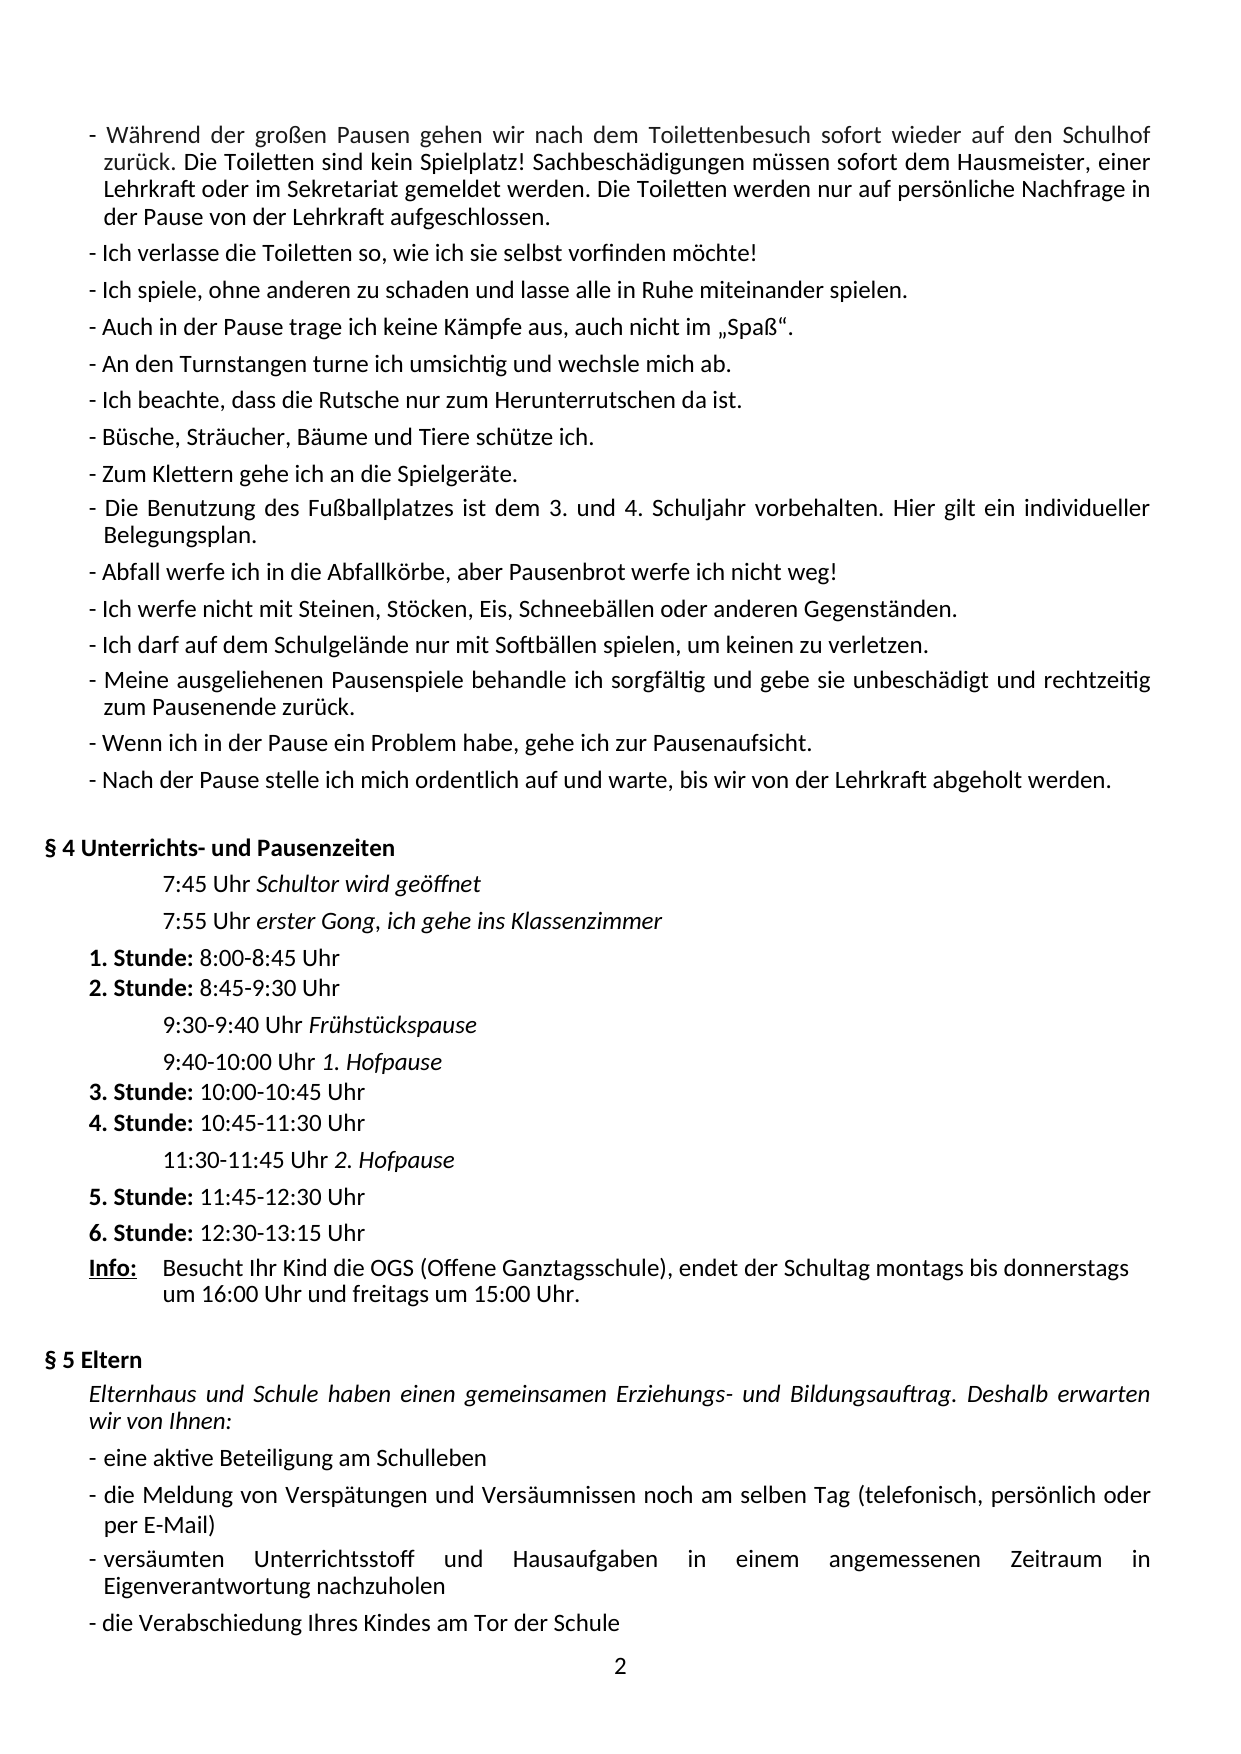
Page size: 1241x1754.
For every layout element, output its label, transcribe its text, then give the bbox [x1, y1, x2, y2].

text Info: Besucht Ihr Kind die OGS (Offene Ganztagsschule), endet der Schultag montags bis donnerstags um 16:00 Uhr und freitags um 15:00 Uhr. [88, 1254, 1152, 1309]
text - Ich darf auf dem Schulgelände nur mit Softbällen spielen, um keinen zu verletzen. [88, 630, 1152, 660]
text - Nach der Pause stelle ich mich ordentlich auf und warte, bis wir von der Lehrkraft abgeholt werden. [88, 764, 1152, 795]
text Elternhaus und Schule haben einen gemeinsamen Erziehungs- und Bildungsauftrag. Deshalb erwarten wir von Ihnen: [88, 1381, 1152, 1436]
text - Ich spiele, ohne anderen zu schaden und lasse alle in Ruhe miteinander spielen. [88, 274, 1152, 305]
text - eine aktive Beteiligung am Schulleben [88, 1442, 1152, 1472]
text - Auch in der Pause trage ich keine Kämpfe aus, auch nicht im „Spaß“. [88, 311, 1152, 342]
text - Zum Klettern gehe ich an die Spielgeräte. [88, 458, 1152, 489]
text - Während der großen Pausen gehen wir nach dem Toilettenbesuch sofort wieder auf den Schulhof zurück. Die Toiletten sind kein Spielplatz! Sachbeschädigungen müssen sofort dem Hausmeister, einer Lehrkraft oder im Sekretariat gemeldet werden. Die Toiletten werden nur auf persönliche Nachfrage in der Pause von der Lehrkraft aufgeschlossen. [88, 121, 1152, 231]
text - An den Turnstangen turne ich umsichtig und wechsle mich ab. [88, 348, 1152, 378]
text - Ich verlasse die Toiletten so, wie ich sie selbst vorfinden möchte! [88, 238, 1152, 268]
text § 5 Eltern [44, 1344, 1152, 1374]
text - Ich beachte, dass die Rutsche nur zum Herunterrutschen da ist. [88, 385, 1152, 415]
text 1. Stunde: 8:00-8:45 Uhr 2. Stunde: 8:45-9:30 Uhr [88, 942, 1152, 1003]
text - die Meldung von Verspätungen und Versäumnissen noch am selben Tag (telefonisch, persönlich oder per E-Mail) [88, 1479, 1152, 1540]
text 7:45 Uhr Schultor wird geöffnet [88, 868, 1152, 899]
text - Wenn ich in der Pause ein Problem habe, gehe ich zur Pausenaufsicht. [88, 728, 1152, 758]
text - Meine ausgeliehenen Pausenspiele behandle ich sorgfältig und gebe sie unbeschädigt und rechtzeitig zum Pausenende zurück. [88, 666, 1152, 721]
text § 4 Unterrichts- und Pausenzeiten [44, 832, 1152, 862]
text 7:55 Uhr erster Gong, ich gehe ins Klassenzimmer [162, 905, 1152, 936]
text - versäumten Unterrichtsstoff und Hausaufgaben in einem angemessenen Zeitraum in Eigenverantwortung nachzuholen [88, 1546, 1152, 1601]
text - Ich werfe nicht mit Steinen, Stöcken, Eis, Schneebällen oder anderen Gegenständen. [88, 593, 1152, 623]
text - Büsche, Sträucher, Bäume und Tiere schütze ich. [88, 421, 1152, 452]
text 11:30-11:45 Uhr 2. Hofpause [88, 1144, 1152, 1174]
text - Die Benutzung des Fußballplatzes ist dem 3. und 4. Schuljahr vorbehalten. Hier gilt ein individueller Belegungsplan. [88, 495, 1152, 550]
text 9:40-10:00 Uhr 1. Hofpause 3. Stunde: 10:00-10:45 Uhr 4. Stunde: 10:45-11:30 Uhr [88, 1046, 1152, 1138]
text - Abfall werfe ich in die Abfallkörbe, aber Pausenbrot werfe ich nicht weg! [88, 556, 1152, 587]
text 9:30-9:40 Uhr Frühstückspause [88, 1009, 1152, 1040]
text 5. Stunde: 11:45-12:30 Uhr [88, 1181, 1152, 1211]
text - die Verabschiedung Ihres Kindes am Tor der Schule [88, 1607, 1152, 1638]
text 6. Stunde: 12:30-13:15 Uhr [88, 1217, 1152, 1248]
